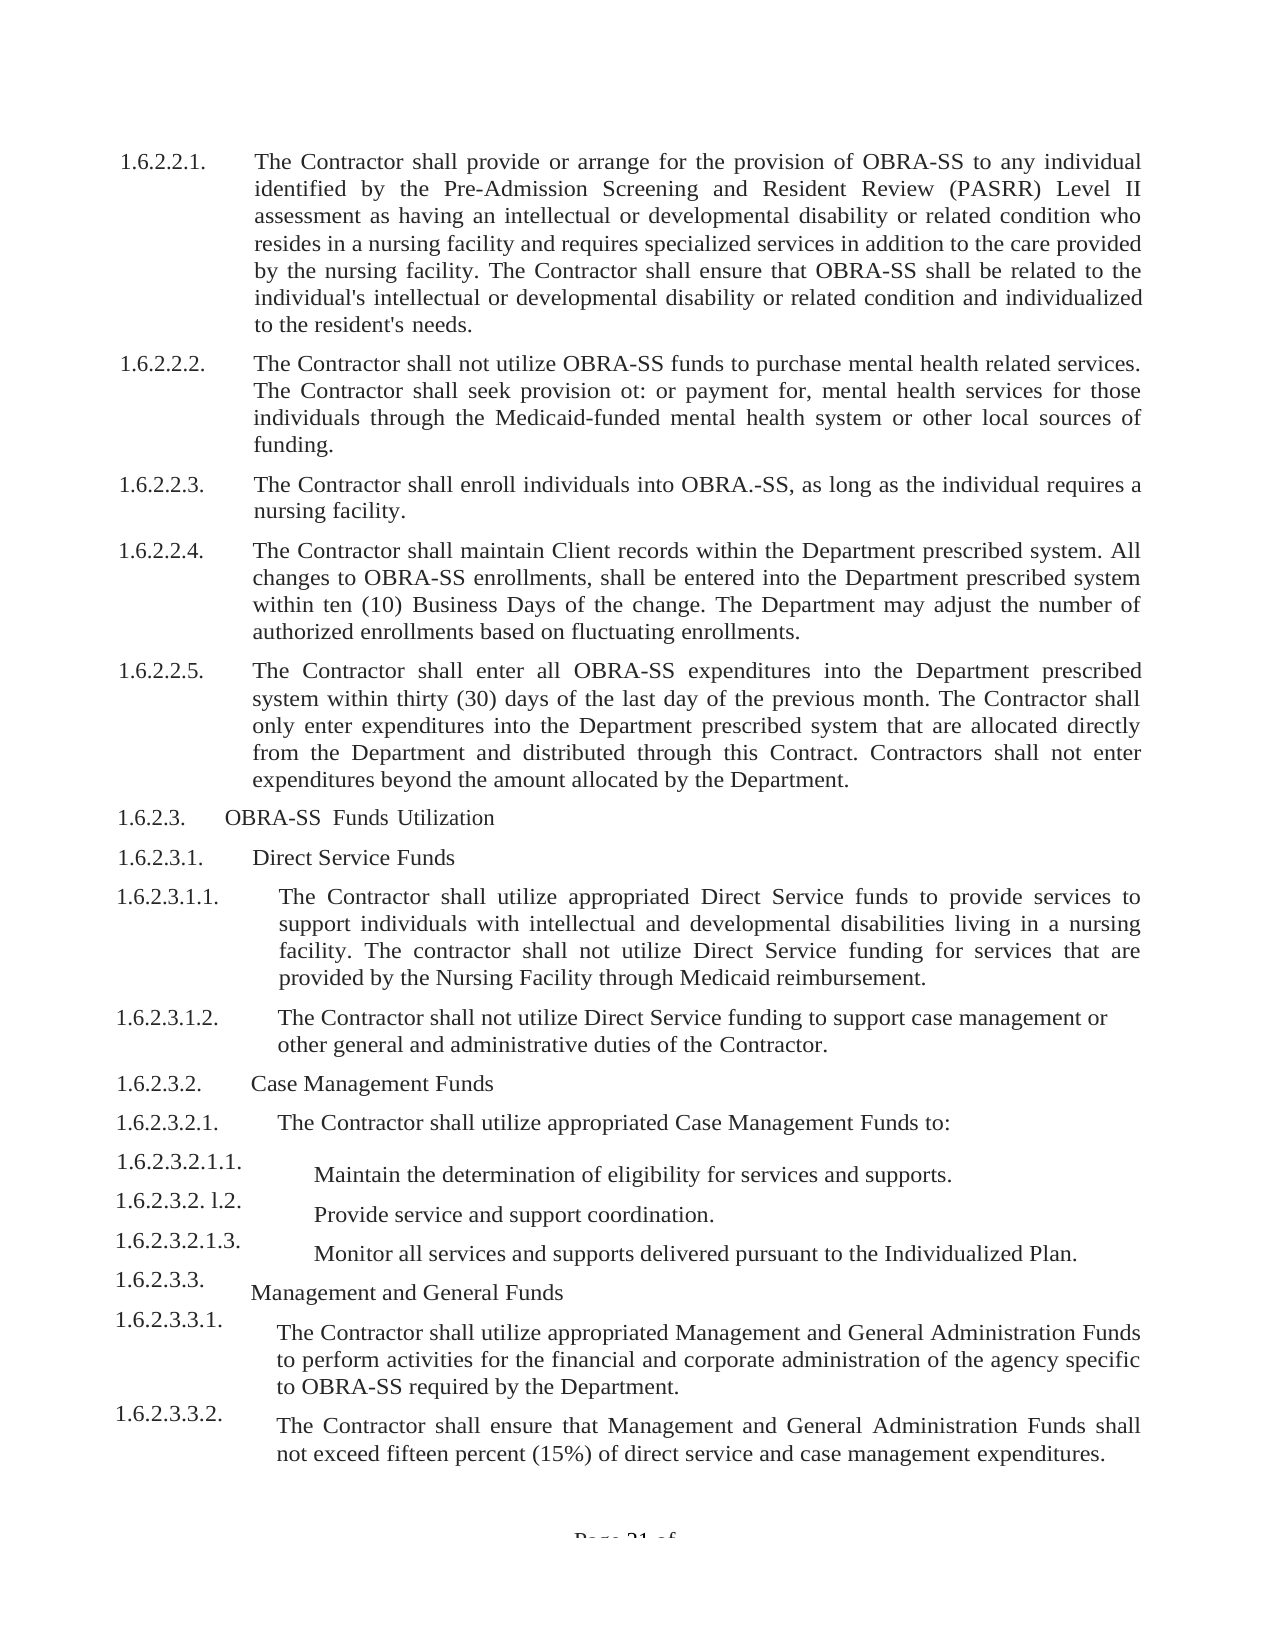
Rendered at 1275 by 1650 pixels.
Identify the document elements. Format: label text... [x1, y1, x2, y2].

text Monitor all services and supports delivered pursuant to the Individualized Plan. [314, 1241, 1154, 1267]
text Maintain the determination of eligibility for services and supports. Provide service and support coordination. [314, 1161, 1026, 1227]
list The Contractor shall provide or arrange for the provision of OBRA-SS to any individual identified by the Pre-Admission Screening and Resident Review (PASRR) Level II assessment as having an intellectual or developmental disability or related condition who resides in a nursing facility and requires specialized services in addition to the care provided by the nursing facility. The Contractor shall ensure that OBRA-SS shall be related to the individual's intellectual or developmental disability or related condition and individualized to the resident's needs. [120, 148, 1143, 337]
text The Contractor shall utilize appropriated Management and General Administration Funds to perform activities for the financial and corporate administration of the agency specific to OBRA-SS required by the Department. [276, 1319, 1142, 1400]
list The Contractor shall not utilize OBRA-SS funds to purchase mental health related services. The Contractor shall seek provision ot: or payment for, mental health services for those individuals through the Medicaid-funded mental health system or other local sources of funding. [119, 350, 1143, 458]
list The Contractor shall enroll individuals into OBRA.-SS, as long as the individual requires a nursing facility. [118, 471, 1143, 524]
text 1.6.2.3.2. l.2. 1.6.2.3.2.1.3. 1.6.2.3.3. 1.6.2.3.3.1. [114, 1187, 244, 1332]
list Case Management Funds [116, 1070, 1154, 1096]
text 1.6.2.3.3.2. [114, 1401, 242, 1427]
text 1.6.2.3.2.1.1. [116, 1148, 242, 1174]
list OBRA-SS Funds Utilization [117, 804, 1154, 830]
list Direct Service Funds [117, 844, 1154, 870]
list The Contractor shall utilize appropriated Case Management Funds to: [116, 1109, 1154, 1135]
list The Contractor shall enter all OBRA-SS expenditures into the Department prescribed system within thirty (30) days of the last day of the previous month. The Contractor shall only enter expenditures into the Department prescribed system that are allocated directly from the Department and distributed through this Contract. Contractors shall not enter expenditures beyond the amount allocated by the Department. [118, 657, 1143, 792]
list The Contractor shall not utilize Direct Service funding to support case management or other general and administrative duties of the Contractor. [116, 1003, 1142, 1057]
text The Contractor shall ensure that Management and General Administration Funds shall not exceed fifteen percent (15%) of direct service and case management expenditures. [276, 1412, 1141, 1466]
list The Contractor shall utilize appropriated Direct Service funds to provide services to support individuals with intellectual and developmental disabilities living in a nursing facility. The contractor shall not utilize Direct Service funding for services that are provided by the Nursing Facility through Medicaid reimbursement. [116, 883, 1143, 991]
list The Contractor shall maintain Client records within the Department prescribed system. All changes to OBRA-SS enrollments, shall be entered into the Department prescribed system within ten (10) Business Days of the change. The Department may adjust the number of authorized enrollments based on fluctuating enrollments. [118, 537, 1143, 645]
text Management and General Funds [250, 1279, 1154, 1306]
